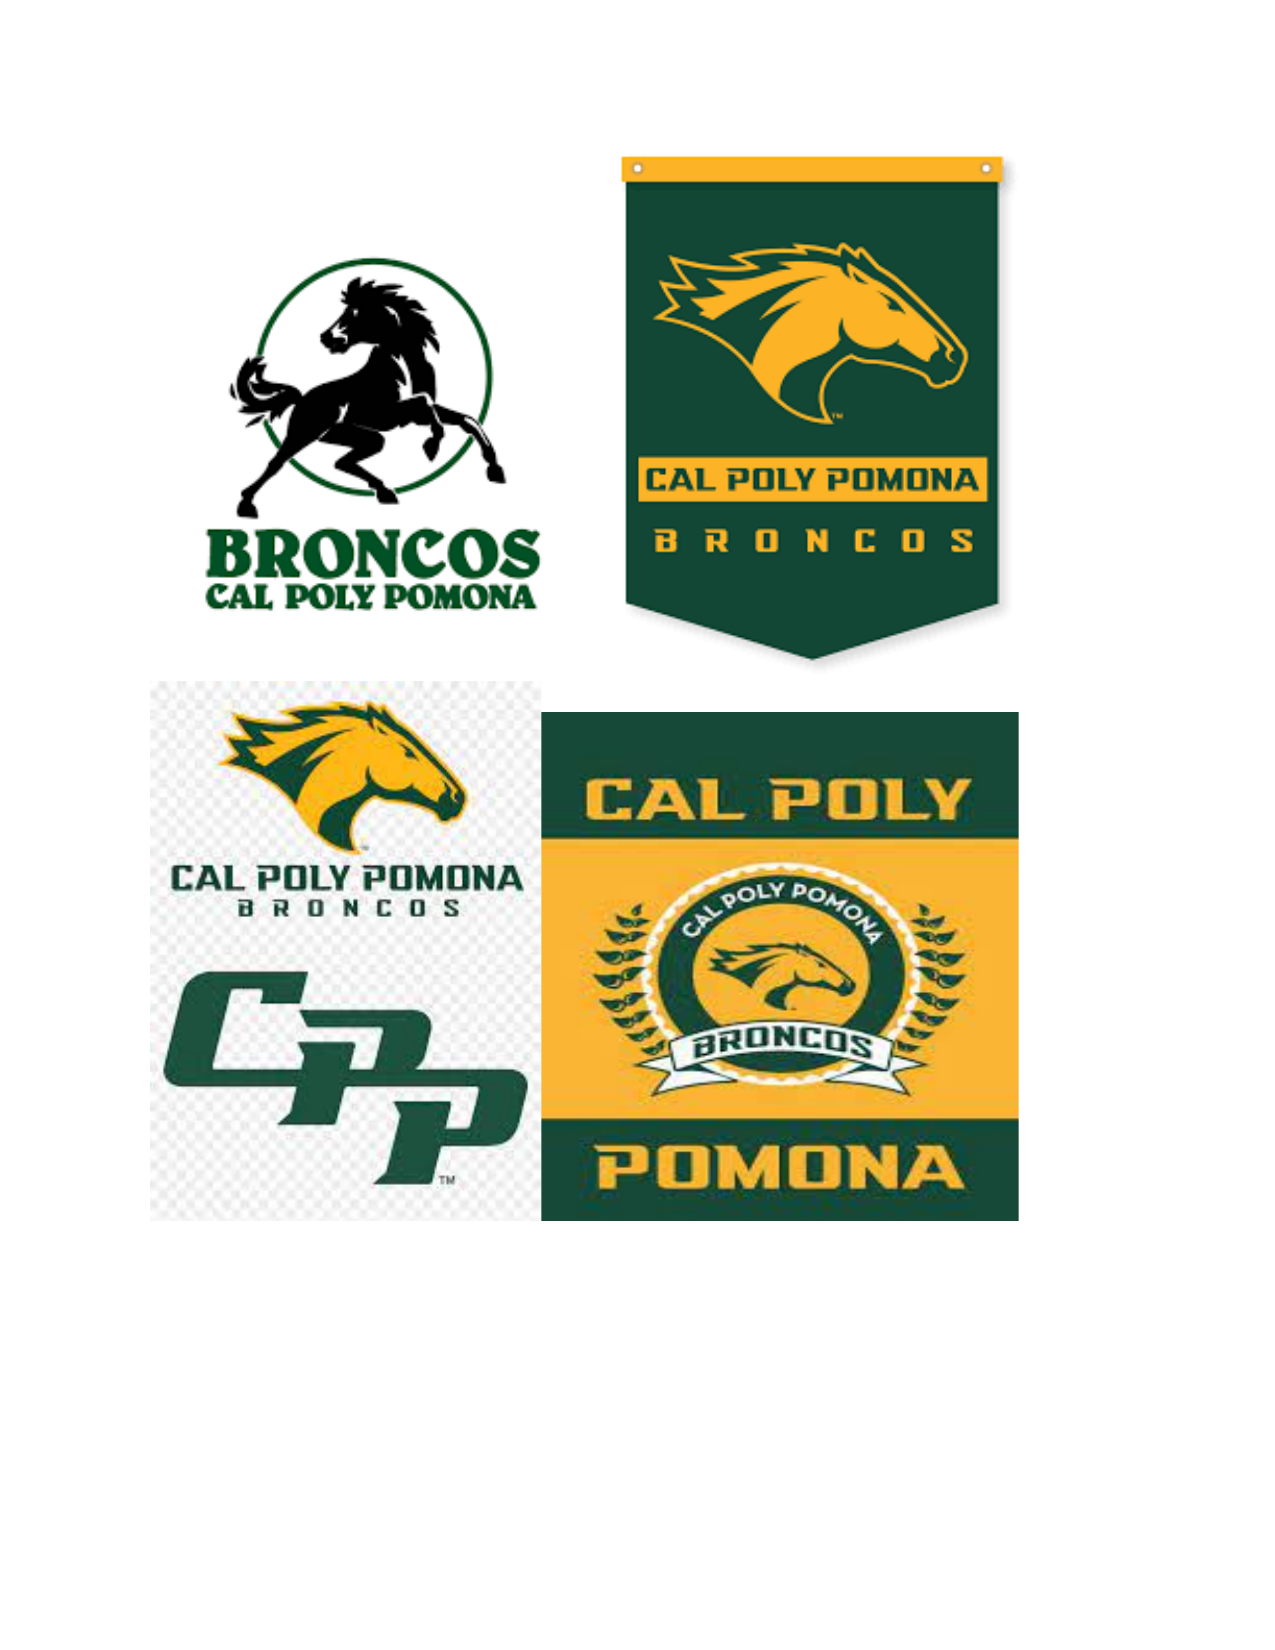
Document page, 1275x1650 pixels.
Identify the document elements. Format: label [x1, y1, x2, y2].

picture [150, 150, 1025, 1221]
